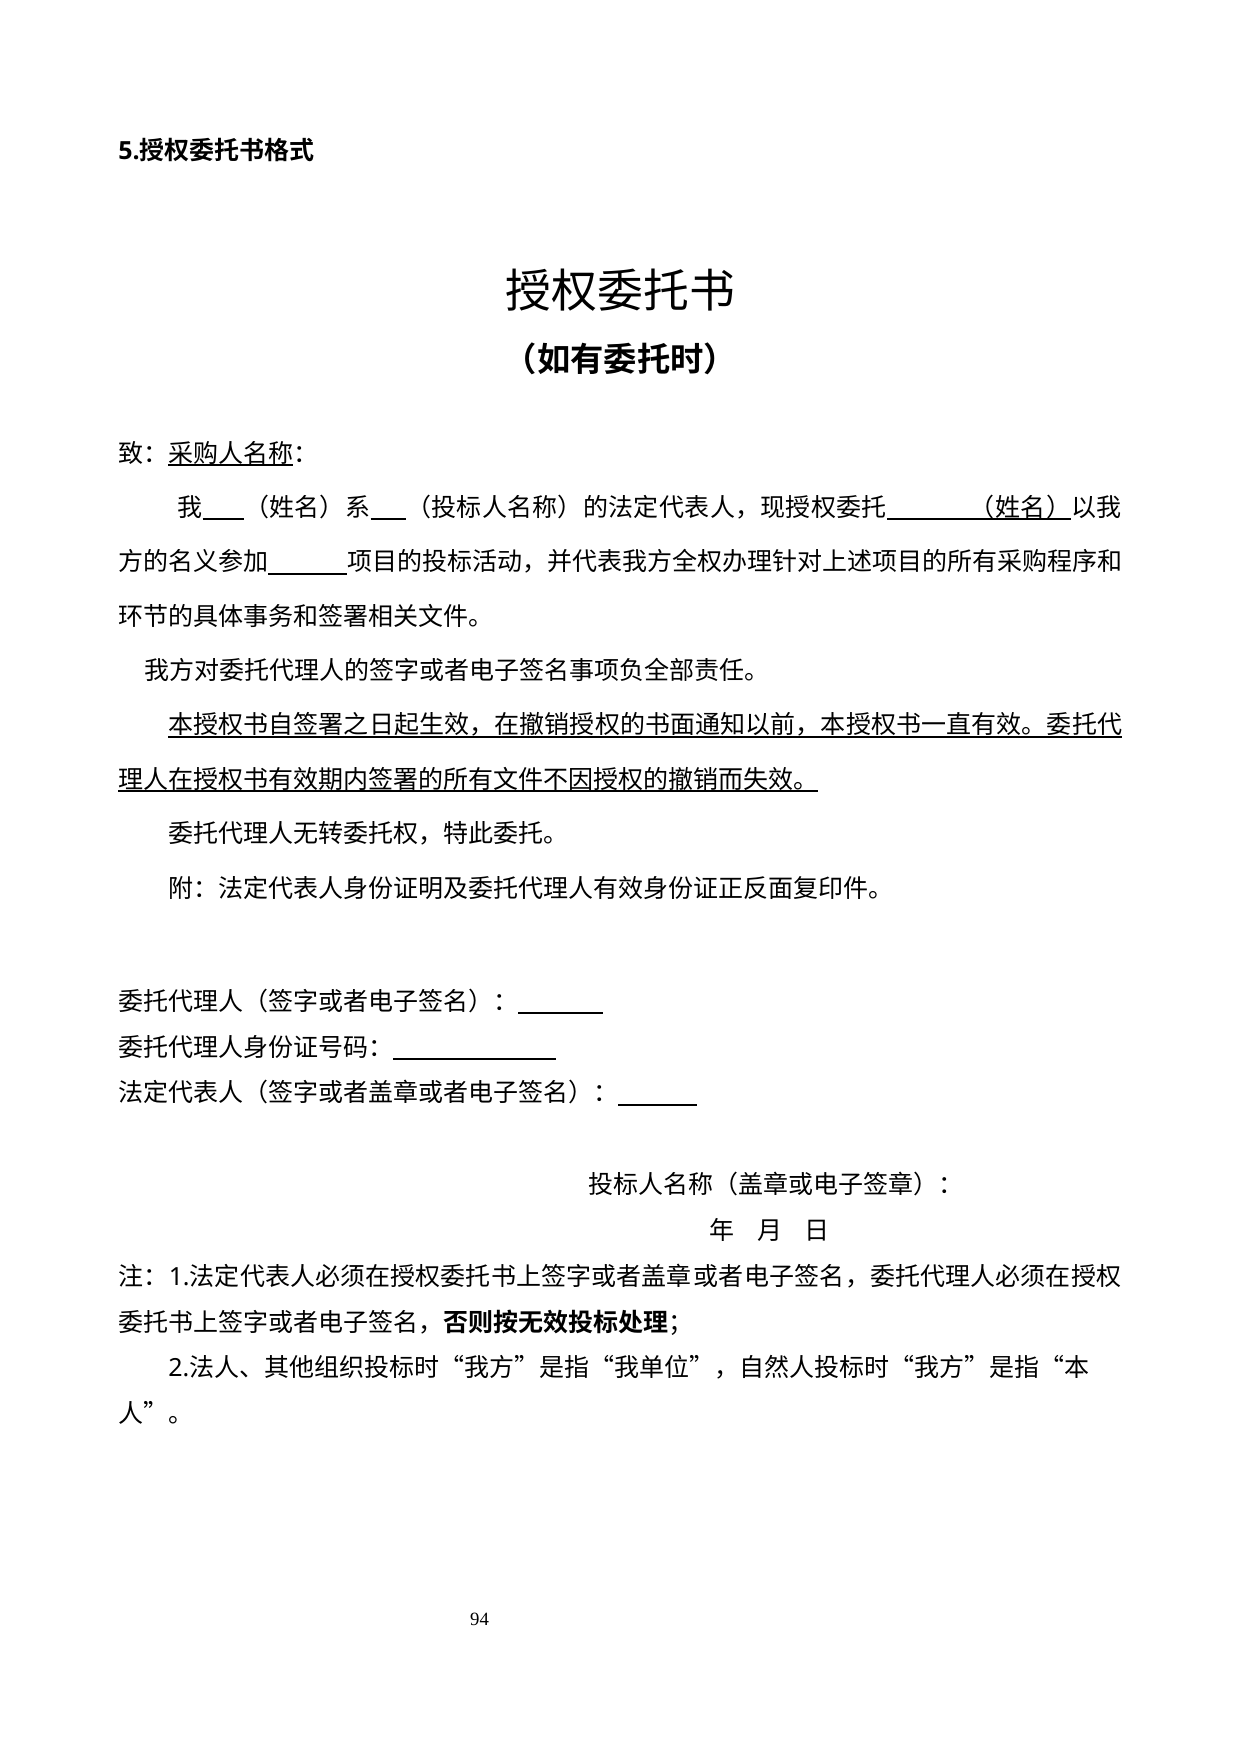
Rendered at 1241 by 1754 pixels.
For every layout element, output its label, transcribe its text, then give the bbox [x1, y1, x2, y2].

text 注：1.法定代表人必须在授权委托书上签字或者盖章或者电子签名，委托代理人必须在授权委托书上签字或者电子签名，否则按无效投标处理； [118, 1248, 1122, 1340]
text 委托代理人无转委托权，特此委托。 [118, 814, 1122, 850]
text 委托代理人（签字或者电子签名）： [118, 973, 1122, 1019]
text 5.授权委托书格式 [118, 131, 1122, 167]
text 委托代理人身份证号码： [118, 1019, 1122, 1065]
text 授权委托书 [118, 254, 1122, 321]
text 附：法定代表人身份证明及委托代理人有效身份证正反面复印件。 [118, 868, 1122, 904]
text 年 月 日 [118, 1203, 1122, 1248]
text 我方对委托代理人的签字或者电子签名事项负全部责任。 [118, 651, 1122, 687]
text 致：采购人名称： [118, 433, 1122, 469]
text 我 （姓名）系 （投标人名称）的法定代表人，现授权委托 （姓名）以我方的名义参加 项目的投标活动，并代表我方全权办理针对上述项目的所有采购程序和环节的具体事务和签署相关文件。 [118, 487, 1122, 632]
text 法定代表人（签字或者盖章或者电子签名）： [118, 1065, 1122, 1111]
text （如有委托时） [118, 333, 1122, 381]
text 投标人名称（盖章或电子签章）： [118, 1157, 1122, 1203]
text 本授权书自签署之日起生效，在撤销授权的书面通知以前，本授权书一直有效。委托代理人在授权书有效期内签署的所有文件不因授权的撤销而失效。 [118, 705, 1122, 796]
text 2.法人、其他组织投标时“我方”是指“我单位”，自然人投标时“我方”是指“本人”。 [118, 1340, 1122, 1432]
